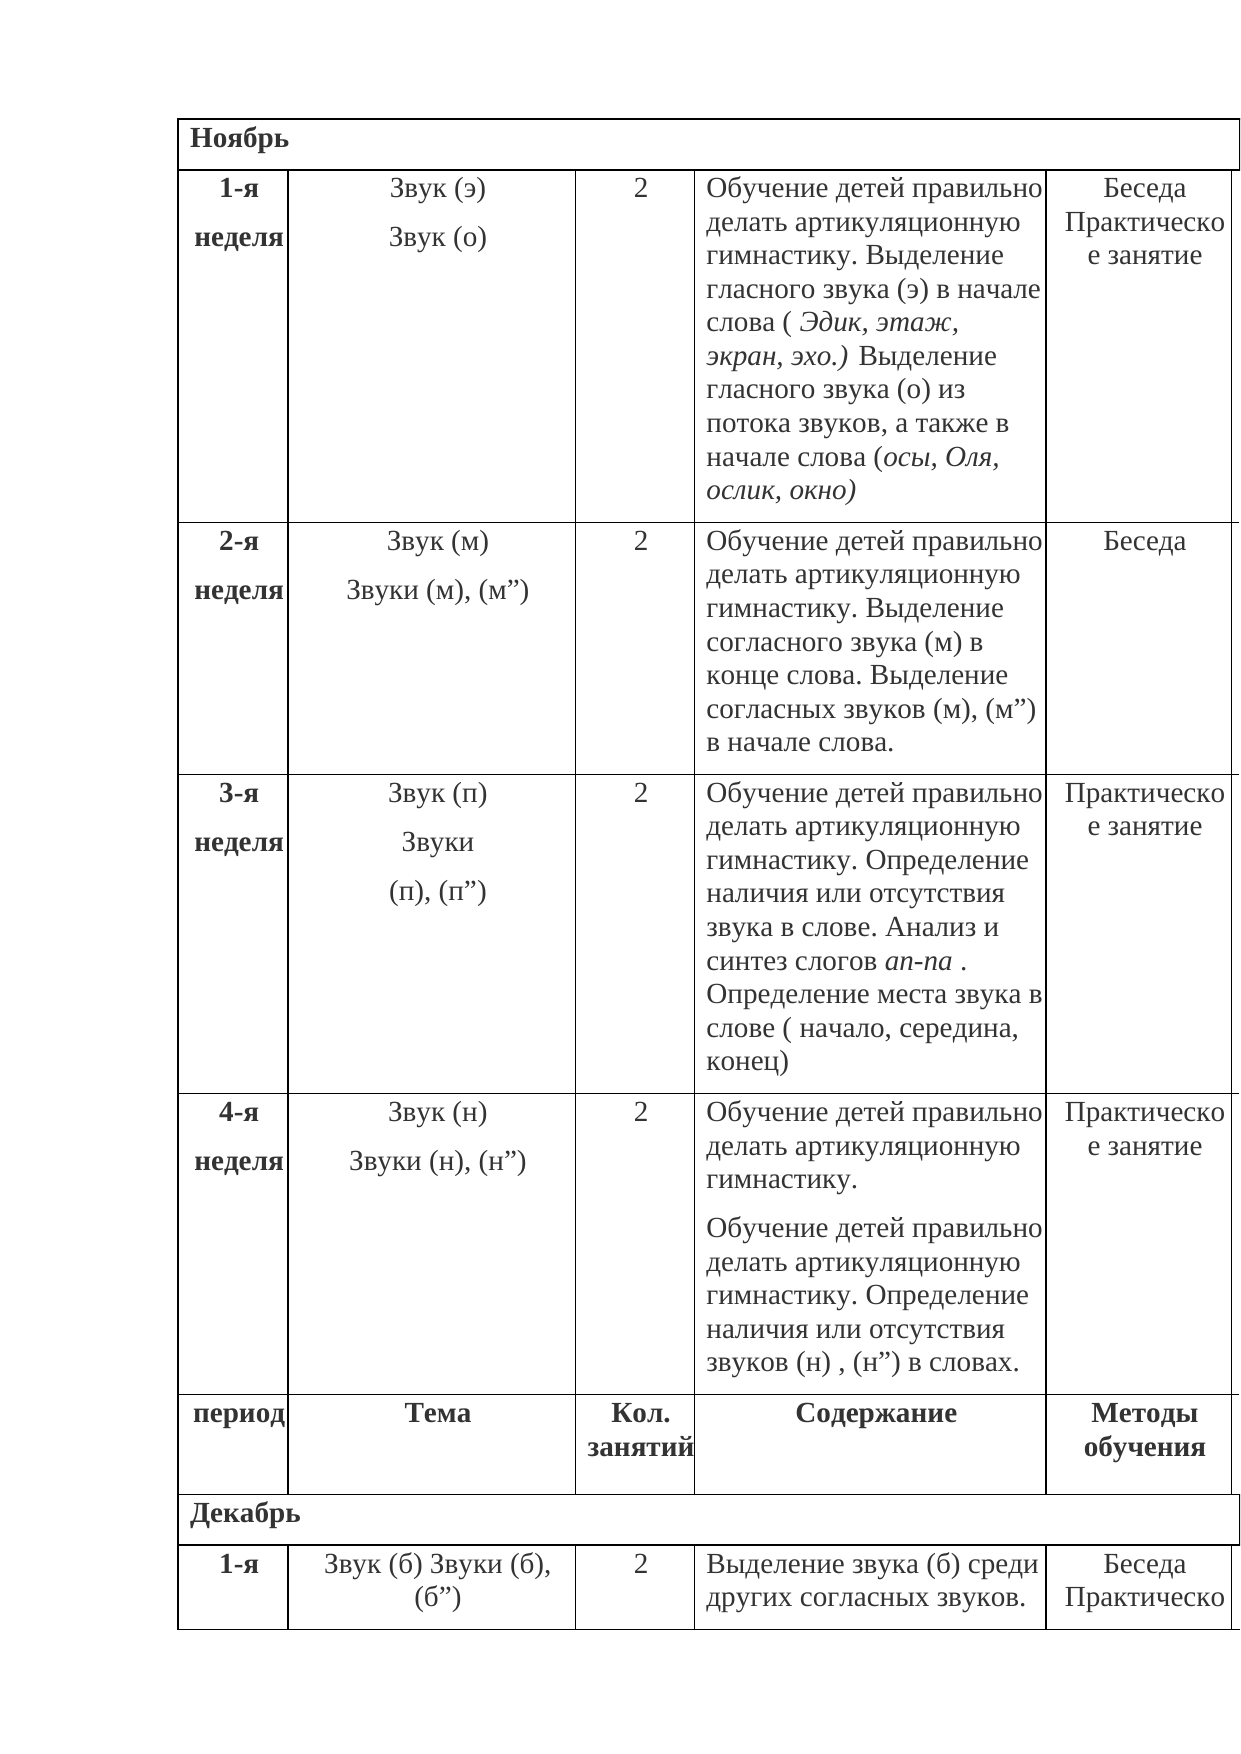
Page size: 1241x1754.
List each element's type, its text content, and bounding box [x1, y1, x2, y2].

table_cell Беседа Практическое занятие [1047, 171, 1231, 521]
table_cell Обучение детей правильно делать артикуляционную гимнастику. Обучение детей правильно делать артикуляционную гимнастику. Определение наличия или отсутствия звуков (н) , (н”) в словах. [695, 1094, 1045, 1394]
table_cell 2-я неделя [179, 523, 287, 773]
table_cell Ноябрь [179, 120, 1239, 169]
table_cell 2 [576, 171, 694, 521]
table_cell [289, 1546, 575, 1628]
table_cell 1-я неделя [179, 171, 287, 521]
table_cell Обучение детей правильно делать артикуляционную гимнастику. Выделение гласного звука (э) в начале слова ( Эдик, этаж, экран, эхо.) Выделение гласного звука (о) из потока звуков, а также в начале слова (осы, Оля, ослик, окно) [695, 171, 1045, 521]
table_cell 2 [576, 1546, 694, 1628]
table_cell Декабрь [179, 1495, 1239, 1544]
table_cell Звук (м) Звуки (м), (м”) [289, 523, 575, 773]
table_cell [1232, 1546, 1240, 1628]
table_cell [695, 1546, 1045, 1628]
table_cell Практическое занятие [1047, 1094, 1231, 1394]
table_cell Звук (э) Звук (о) [289, 171, 575, 521]
table_cell 4-я неделя [179, 1094, 287, 1394]
table_cell Практическое занятие [1047, 775, 1231, 1092]
table_cell период [179, 1395, 287, 1493]
table_cell Кол. занятий [576, 1395, 694, 1493]
table_cell 2 [576, 775, 694, 1092]
table_cell 3-я неделя [179, 775, 287, 1092]
table_cell 1-я неделя [179, 1546, 287, 1628]
table_cell Тема [289, 1395, 575, 1493]
table_cell Беседа [1047, 523, 1231, 773]
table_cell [1047, 1546, 1231, 1628]
table_cell 2 [576, 1094, 694, 1394]
table_cell Обучение детей правильно делать артикуляционную гимнастику. Выделение согласного звука (м) в конце слова. Выделение согласных звуков (м), (м”) в начале слова. [695, 523, 1045, 773]
table_cell 2 [576, 523, 694, 773]
table_cell Методы обучения [1047, 1395, 1231, 1493]
table_cell Содержание [695, 1395, 1045, 1493]
table_cell Звук (п) Звуки (п), (п”) [289, 775, 575, 1092]
table_cell Обучение детей правильно делать артикуляционную гимнастику. Определение наличия или отсутствия звука в слове. Анализ и синтез слогов ап-па . Определение места звука в слове ( начало, середина, конец) [695, 775, 1045, 1092]
table_cell Звук (н) Звуки (н), (н”) [289, 1094, 575, 1394]
